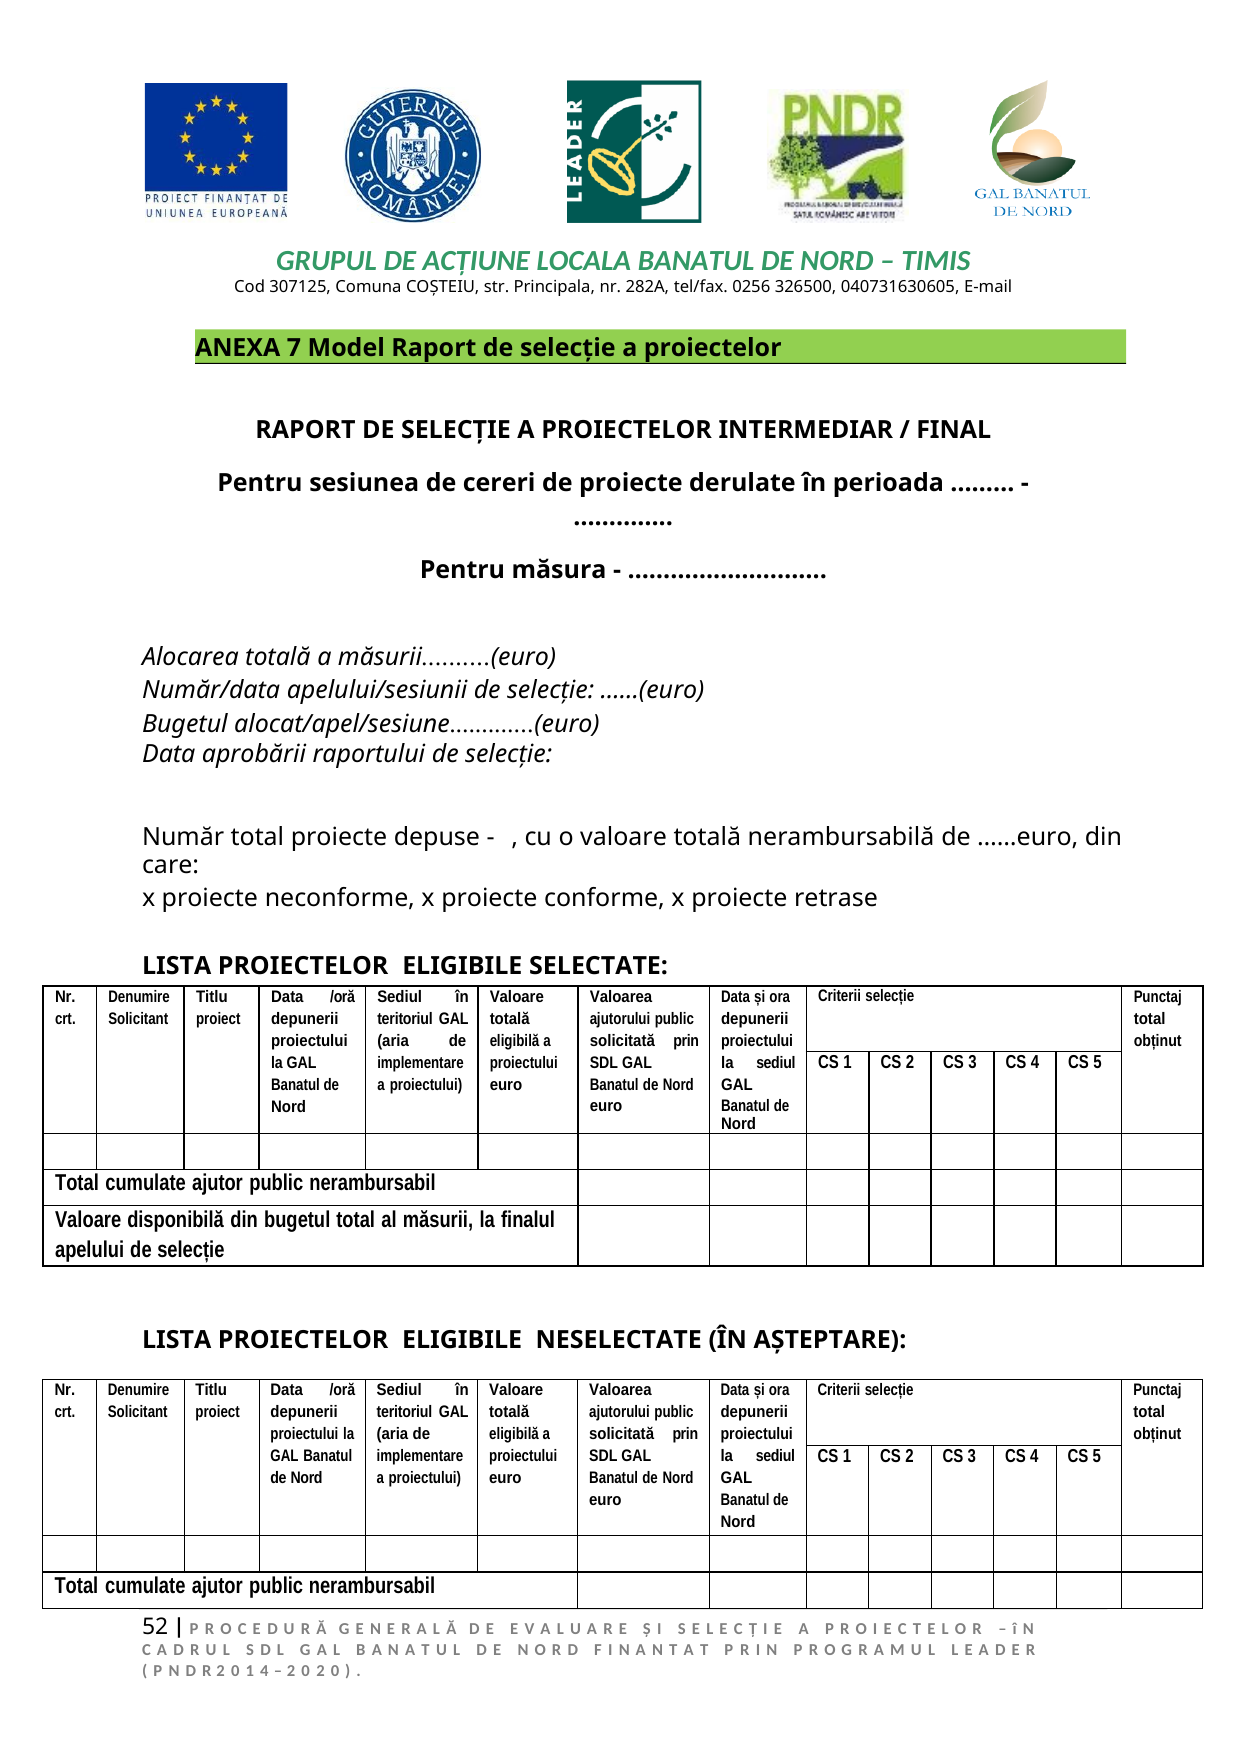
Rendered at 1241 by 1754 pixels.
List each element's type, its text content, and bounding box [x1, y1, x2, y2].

table_cell CS 1 [807, 1446, 868, 1535]
table_cell [1057, 1206, 1121, 1265]
table_cell CS 4 [995, 1052, 1055, 1133]
table_cell [710, 1536, 806, 1571]
table_cell [578, 1536, 709, 1571]
table_cell [710, 1170, 806, 1204]
text Număr total proiecte depuse - , cu o valoare totală nerambursabilă de ……euro, din [142, 822, 1230, 851]
table_cell [1057, 1536, 1121, 1571]
table_cell [366, 1536, 477, 1571]
table_cell Valoare disponibilă din bugetul total al măsurii, la finalul apelului de selecție [44, 1206, 577, 1265]
table_cell [1057, 1134, 1121, 1169]
table_cell Total cumulate ajutor public nerambursabil [43, 1573, 577, 1608]
table_cell [1057, 1170, 1121, 1204]
text Alocarea totală a măsurii (euro) [142, 642, 1230, 672]
table_header Denumire Solicitant [97, 1380, 184, 1535]
table_cell [870, 1170, 930, 1204]
subtitle RAPORT DE SELECȚIE A PROIECTELOR INTERMEDIAR / FINAL [183, 412, 1063, 446]
table_header Sediul în teritoriul GAL (aria de implementare a proiectului) [366, 987, 477, 1133]
text x proiecte neconforme, x proiecte conforme, x proiecte retrase [142, 880, 1230, 914]
table_header Nr. crt. [44, 987, 96, 1133]
table_cell [869, 1573, 931, 1608]
table_header Denumire Solicitant [97, 987, 183, 1133]
table_cell [932, 1536, 993, 1571]
picture [567, 80, 702, 223]
table_cell [807, 1206, 868, 1265]
table_header Valoarea ajutorului public solicitată prin SDL GAL Banatul de Nord euro [579, 987, 709, 1133]
table_cell [932, 1170, 993, 1204]
table_header Data și ora depunerii proiectului la sediul GAL Banatul de Nord [710, 987, 806, 1133]
table_cell [185, 1134, 258, 1169]
text care: [142, 851, 1230, 880]
table_cell [97, 1536, 184, 1571]
table_cell [43, 1536, 96, 1571]
table_cell [807, 1573, 868, 1608]
table_cell [932, 1134, 993, 1169]
picture [343, 87, 482, 223]
table_cell [44, 1134, 96, 1169]
table_cell CS 3 [932, 1446, 993, 1535]
table_header Criterii selecție [807, 987, 1121, 1051]
picture [974, 80, 1090, 216]
table_cell CS 3 [932, 1052, 993, 1133]
table_header Nr. crt. [43, 1380, 96, 1535]
table_cell [710, 1206, 806, 1265]
table_cell [579, 1134, 709, 1169]
table_cell [579, 1170, 709, 1204]
table_cell [366, 1134, 477, 1169]
table_cell [1122, 1134, 1202, 1169]
table_header Data și ora depunerii proiectului la sediul GAL Banatul de Nord [710, 1380, 806, 1535]
table_cell CS 5 [1057, 1052, 1121, 1133]
table_cell [995, 1134, 1055, 1169]
table_cell [1122, 1536, 1202, 1571]
table_cell CS 5 [1057, 1446, 1121, 1535]
table_cell [710, 1573, 806, 1608]
text LISTA PROIECTELOR ELIGIBILE NESELECTATE (ÎN AȘTEPTARE): [142, 1321, 1230, 1355]
table_cell [710, 1134, 806, 1169]
table_cell [994, 1536, 1056, 1571]
table_header Valoarea ajutorului public solicitată prin SDL GAL Banatul de Nord euro [578, 1380, 709, 1535]
text Data aprobării raportului de selecție: [142, 740, 1230, 768]
table_header Punctaj total obținut [1122, 1380, 1202, 1535]
table_cell CS 4 [994, 1446, 1056, 1535]
table_cell [1122, 1170, 1202, 1204]
table_cell CS 2 [870, 1052, 930, 1133]
table_header Sediul în teritoriul GAL (aria de implementare a proiectului) [366, 1380, 477, 1535]
table_cell [479, 1134, 577, 1169]
table_cell [1122, 1206, 1202, 1265]
table_cell [260, 1536, 365, 1571]
table_cell [869, 1536, 931, 1571]
table_cell Total cumulate ajutor public nerambursabil [44, 1170, 577, 1204]
text Pentru sesiunea de cereri de proiecte derulate în perioada ……… - ………….. [183, 465, 1063, 533]
table_cell [579, 1206, 709, 1265]
table_cell [870, 1206, 930, 1265]
table_cell [97, 1134, 183, 1169]
table_cell [807, 1134, 868, 1169]
table_cell [1122, 1573, 1202, 1608]
table_header Titlu proiect [185, 987, 258, 1133]
table_cell [870, 1134, 930, 1169]
table_cell [478, 1536, 577, 1571]
table_cell CS 2 [869, 1446, 931, 1535]
table_cell [995, 1206, 1055, 1265]
table_cell [994, 1573, 1056, 1608]
picture [766, 89, 909, 223]
table_cell [932, 1206, 993, 1265]
table_cell [995, 1170, 1055, 1204]
table_cell [578, 1573, 709, 1608]
subtitle LISTA PROIECTELOR ELIGIBILE SELECTATE: [142, 948, 1230, 982]
table_cell [807, 1536, 868, 1571]
table_header Punctaj total obținut [1122, 987, 1202, 1133]
table_header Criterii selecție [807, 1380, 1121, 1445]
table_cell [932, 1573, 993, 1608]
table_header Valoare totală eligibilă a proiectului euro [479, 987, 577, 1133]
subtitle Pentru măsura - ………………………. [183, 552, 1063, 586]
table_header Data /oră depunerii proiectului la GAL Banatul de Nord [260, 987, 365, 1133]
table_header Valoare totală eligibilă a proiectului euro [478, 1380, 577, 1535]
table_cell [185, 1536, 259, 1571]
table_header Data /oră depunerii proiectului la GAL Banatul de Nord [260, 1380, 365, 1535]
table_cell [807, 1170, 868, 1204]
table_cell [1057, 1573, 1121, 1608]
table_cell [260, 1134, 365, 1169]
table_cell CS 1 [807, 1052, 868, 1133]
picture [144, 83, 288, 223]
table_header Titlu proiect [185, 1380, 259, 1535]
text Număr/data apelului/sesiunii de selecție: ……(euro) Bugetul alocat/apel/sesiune (euro) [142, 672, 730, 740]
